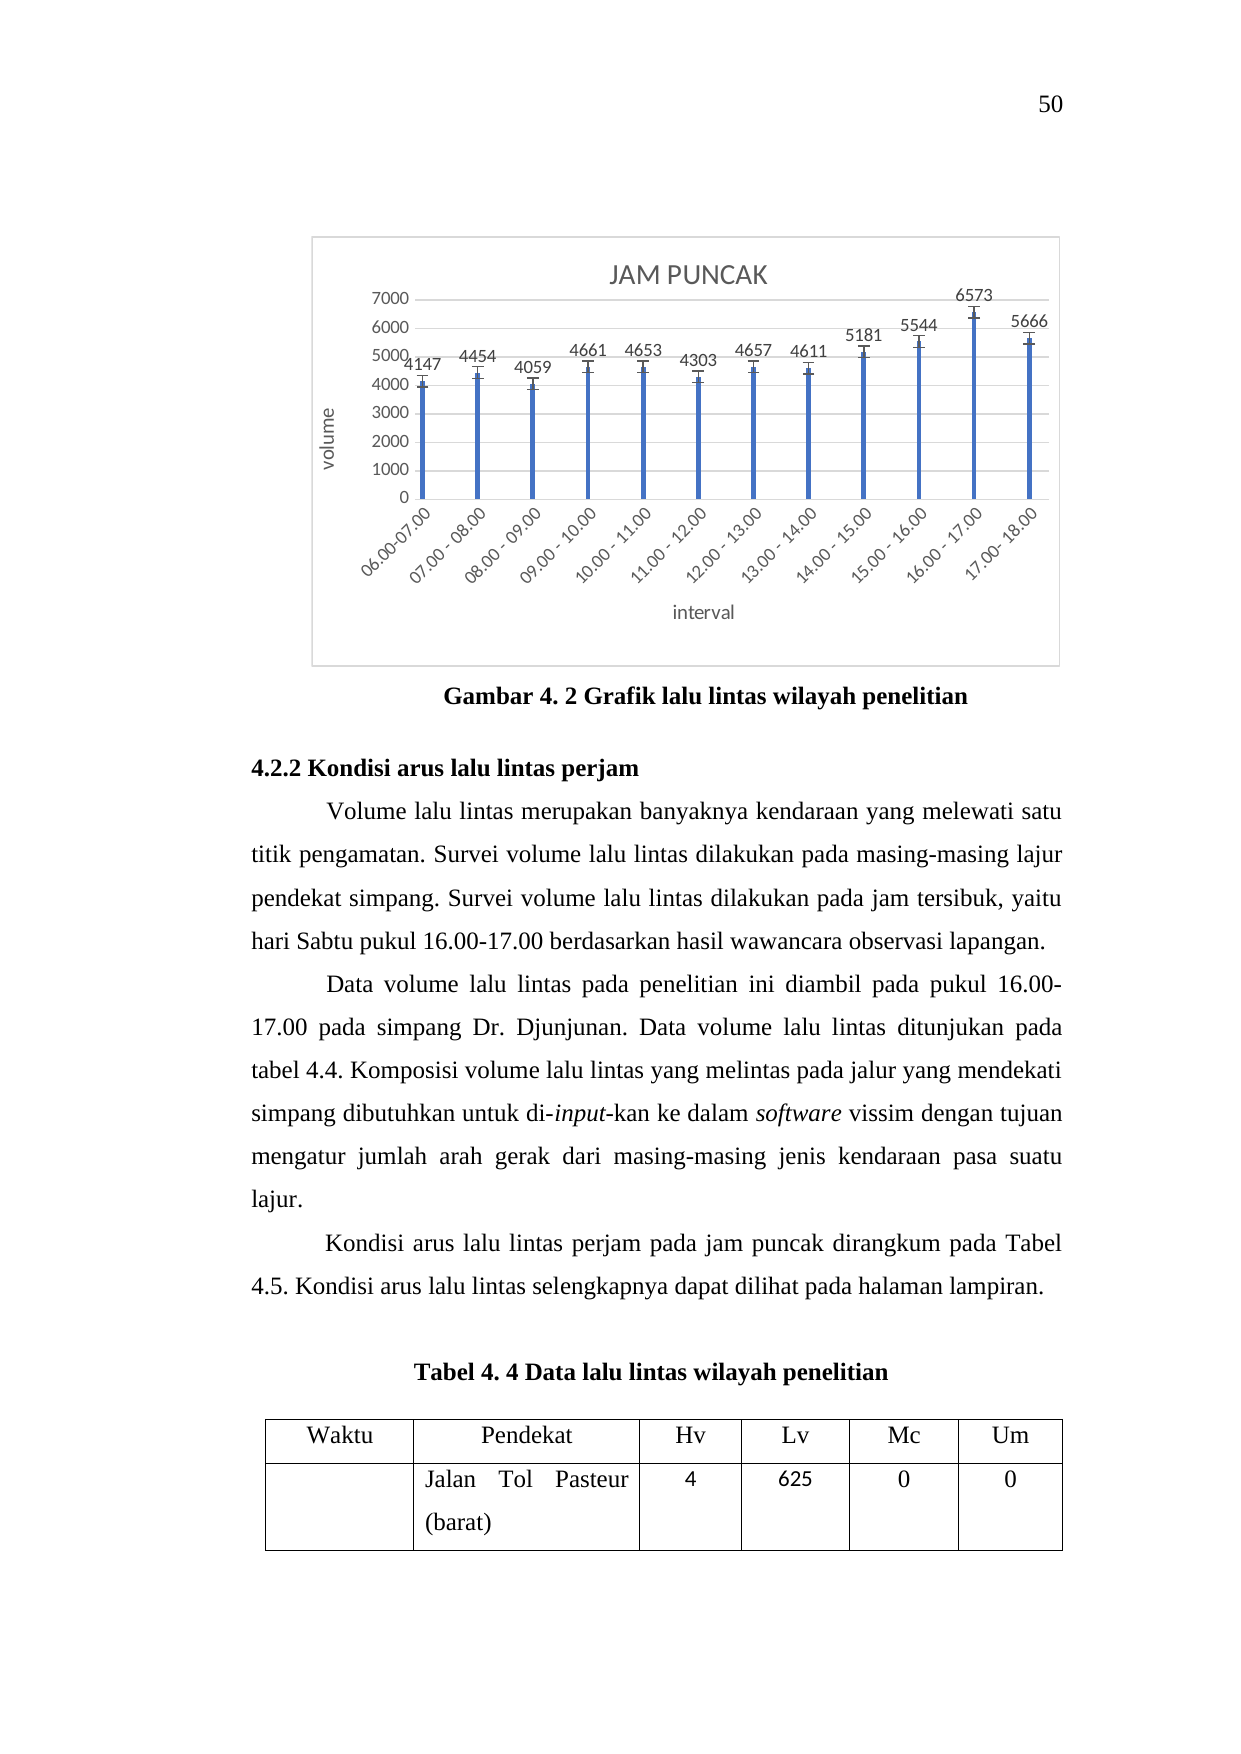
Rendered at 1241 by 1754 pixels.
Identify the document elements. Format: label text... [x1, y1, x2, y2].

table_cell [266, 1464, 413, 1550]
table_header Hv [640, 1420, 741, 1463]
subtitle 4.2.2 Kondisi arus lalu lintas perjam [251, 753, 1063, 782]
table_header Pendekat [414, 1420, 639, 1463]
table_header Lv [742, 1420, 849, 1463]
table_cell 0 [850, 1464, 958, 1550]
table_header Waktu [266, 1420, 413, 1463]
table_header Mc [850, 1420, 958, 1463]
table_header Um [959, 1420, 1062, 1463]
table_cell 625 [742, 1464, 849, 1550]
text Kondisi arus lalu lintas perjam pada jam puncak dirangkum pada Tabel 4.5. Kondisi arus lalu lintas selengkapnya dapat dilihat pada halaman lampiran. [251, 1228, 1063, 1299]
text Volume lalu lintas merupakan banyaknya kendaraan yang melewati satu titik pengamatan. Survei volume lalu lintas dilakukan pada masing-masing lajur pendekat simpang. Survei volume lalu lintas dilakukan pada jam tersibuk, yaitu hari Sabtu pukul 16.00-17.00 berdasarkan hasil wawancara observasi lapangan. [251, 796, 1063, 954]
table_cell 4 [640, 1464, 741, 1550]
table_cell 0 [959, 1464, 1062, 1550]
text Data volume lalu lintas pada penelitian ini diambil pada pukul 16.00-17.00 pada simpang Dr. Djunjunan. Data volume lalu lintas ditunjukan pada tabel 4.4. Komposisi volume lalu lintas yang melintas pada jalur yang mendekati simpang dibutuhkan untuk di-input-kan ke dalam software vissim dengan tujuan mengatur jumlah arah gerak dari masing-masing jenis kendaraan pasa suatu lajur. [251, 969, 1063, 1213]
table_cell Jalan Tol Pasteur (barat) [414, 1464, 639, 1550]
